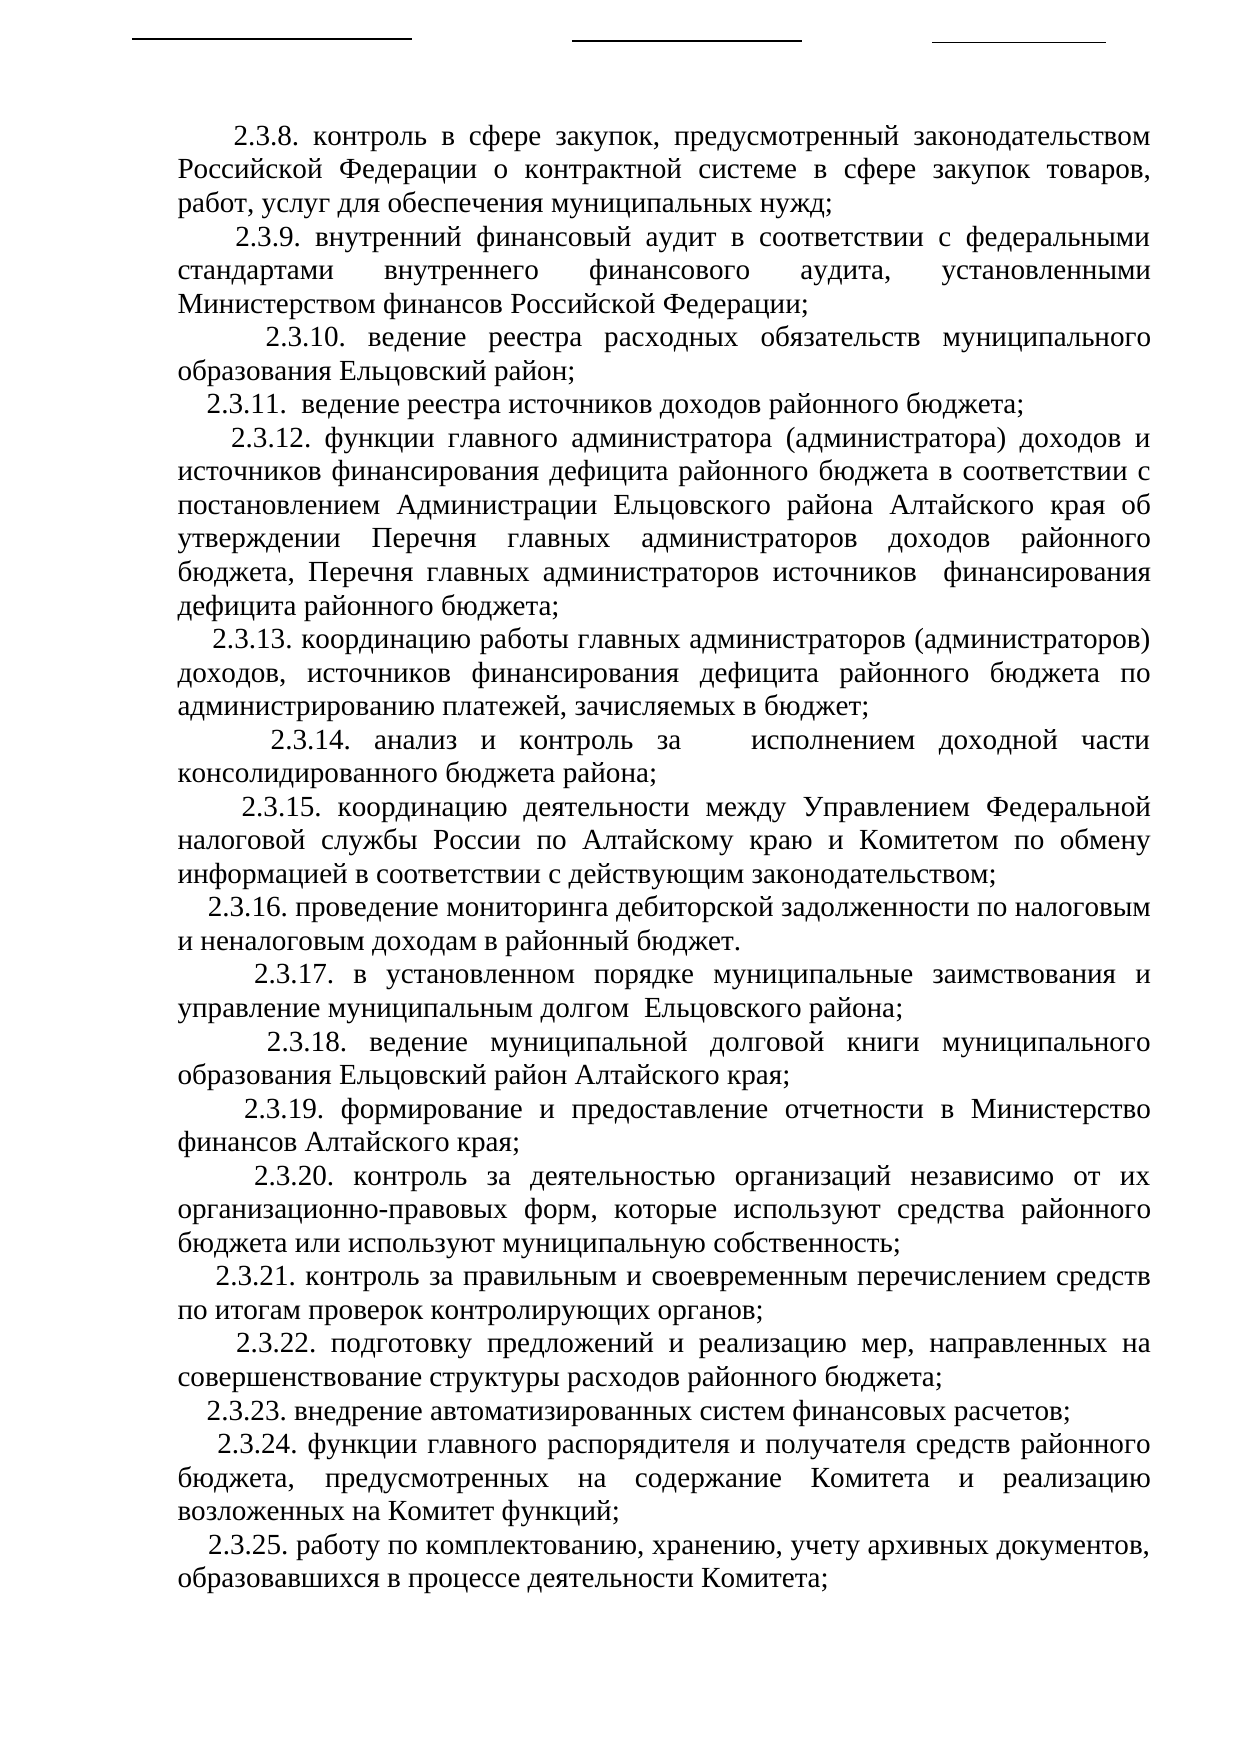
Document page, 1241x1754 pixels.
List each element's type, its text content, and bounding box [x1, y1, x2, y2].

text 2.3.18. ведение муниципальной долговой книги муниципального образования Ельцовский район Алтайского края; [177, 1024, 1152, 1091]
text 2.3.24. функции главного распорядителя и получателя средств районного бюджета, предусмотренных на содержание Комитета и реализацию возложенных на Комитет функций; [177, 1426, 1152, 1527]
text 2.3.22. подготовку предложений и реализацию мер, направленных на совершенствование структуры расходов районного бюджета; [177, 1326, 1152, 1393]
text 2.3.12. функции главного администратора (администратора) доходов и источников финансирования дефицита районного бюджета в соответствии с постановлением Администрации Ельцовского района Алтайского края об утверждении Перечня главных администраторов доходов районного бюджета, Перечня главных администраторов источников финансирования дефицита районного бюджета; [177, 420, 1152, 621]
text 2.3.15. координацию деятельности между Управлением Федеральной налоговой службы России по Алтайскому краю и Комитетом по обмену информацией в соответствии с действующим законодательством; [177, 789, 1152, 889]
text 2.3.21. контроль за правильным и своевременным перечислением средств по итогам проверок контролирующих органов; [177, 1258, 1152, 1326]
text 2.3.11. ведение реестра источников доходов районного бюджета; [177, 386, 1152, 420]
text 2.3.17. в установленном порядке муниципальные заимствования и управление муниципальным долгом Ельцовского района; [177, 957, 1152, 1024]
text 2.3.25. работу по комплектованию, хранению, учету архивных документов, образовавшихся в процессе деятельности Комитета; [177, 1527, 1152, 1594]
text 2.3.16. проведение мониторинга дебиторской задолженности по налоговым и неналоговым доходам в районный бюджет. [177, 889, 1152, 957]
text 2.3.14. анализ и контроль за исполнением доходной части консолидированного бюджета района; [177, 722, 1152, 789]
text 2.3.10. ведение реестра расходных обязательств муниципального образования Ельцовский район; [177, 319, 1152, 386]
text 2.3.8. контроль в сфере закупок, предусмотренный законодательством Российской Федерации о контрактной системе в сфере закупок товаров, работ, услуг для обеспечения муниципальных нужд; [177, 118, 1152, 219]
text 2.3.9. внутренний финансовый аудит в соответствии с федеральными стандартами внутреннего финансового аудита, установленными Министерством финансов Российской Федерации; [177, 219, 1152, 319]
text 2.3.23. внедрение автоматизированных систем финансовых расчетов; [177, 1393, 1152, 1426]
text 2.3.13. координацию работы главных администраторов (администраторов) доходов, источников финансирования дефицита районного бюджета по администрированию платежей, зачисляемых в бюджет; [177, 621, 1152, 722]
text 2.3.19. формирование и предоставление отчетности в Министерство финансов Алтайского края; [177, 1091, 1152, 1158]
text 2.3.20. контроль за деятельностью организаций независимо от их организационно-правовых форм, которые используют средства районного бюджета или используют муниципальную собственность; [177, 1158, 1152, 1258]
